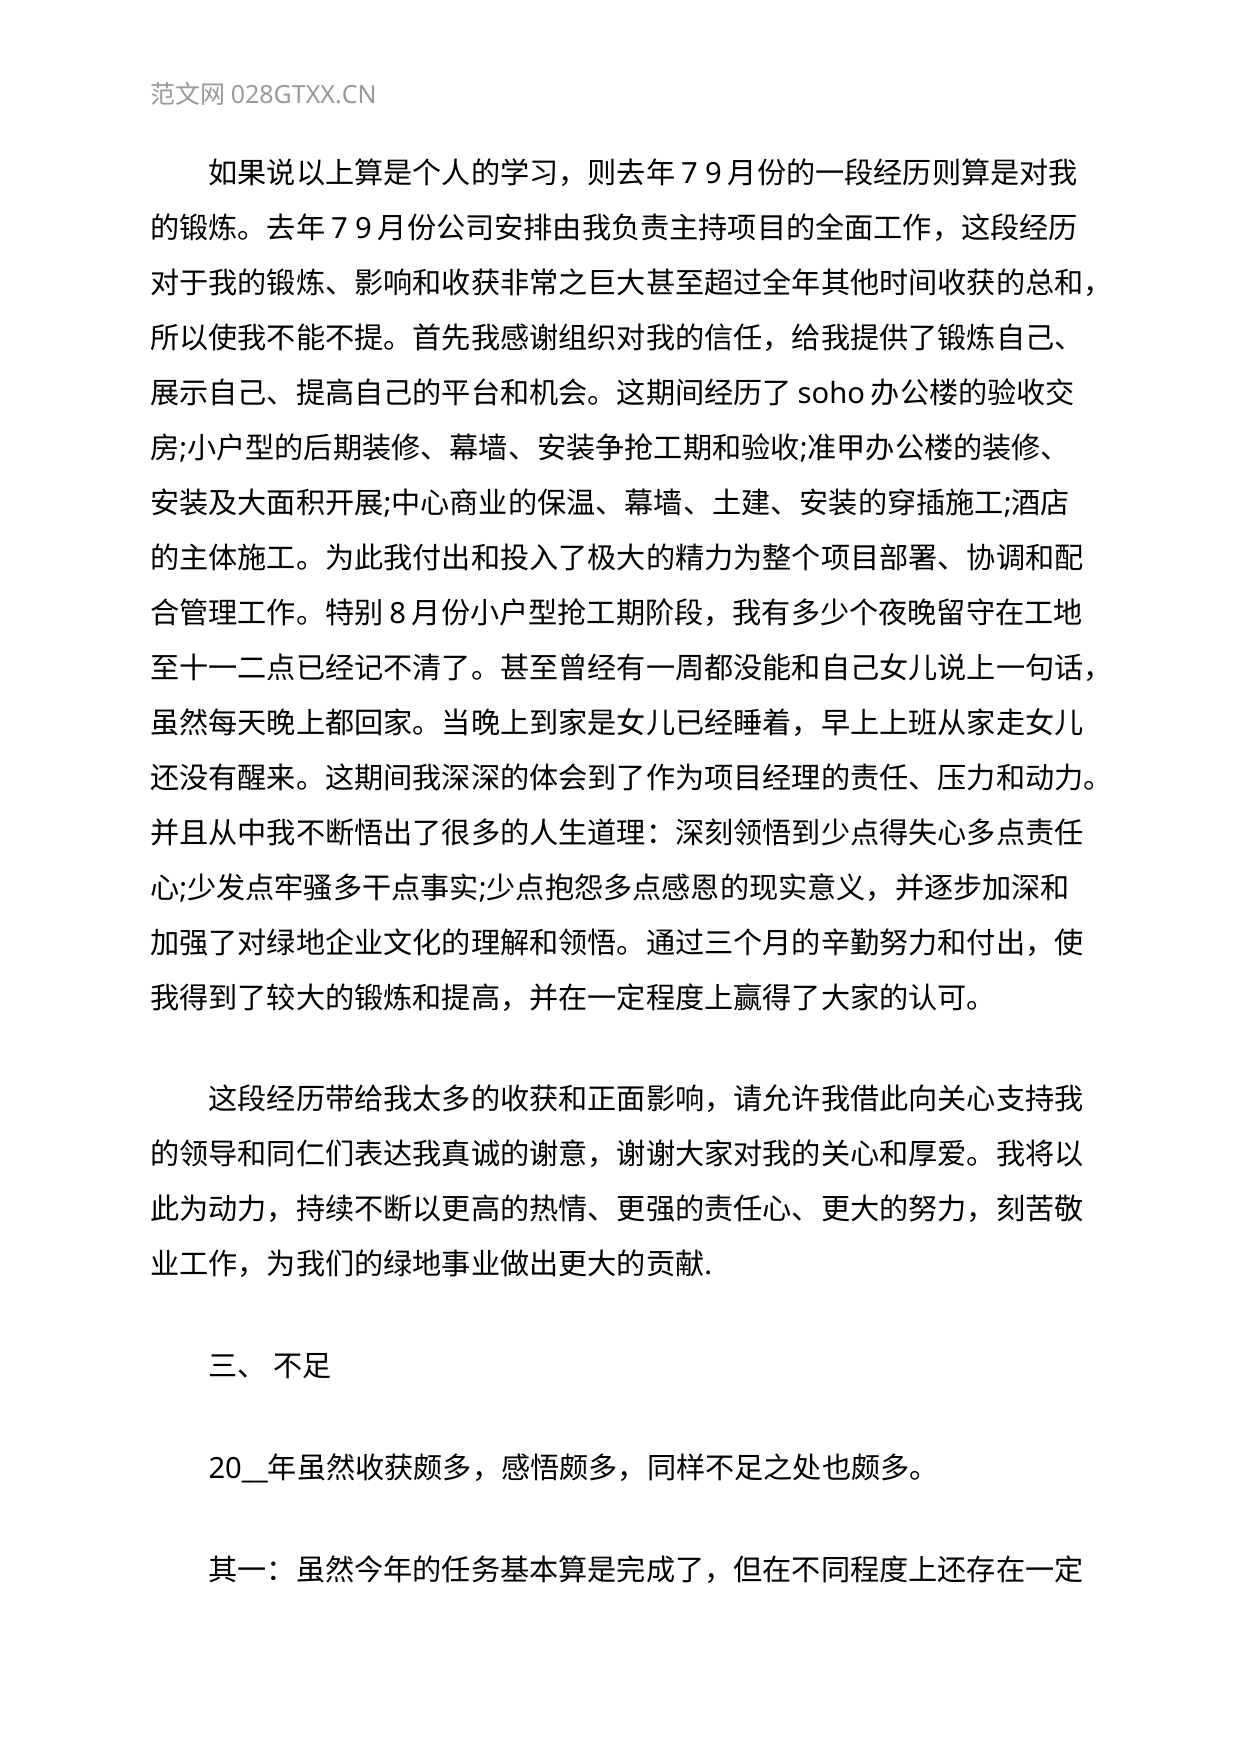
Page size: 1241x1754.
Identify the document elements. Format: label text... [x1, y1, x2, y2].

text 20__年虽然收获颇多，感悟颇多，同样不足之处也颇多。 [150, 1444, 1090, 1487]
text 如果说以上算是个人的学习，则去年7 9月份的一段经历则算是对我的锻炼。去年7 9月份公司安排由我负责主持项目的全面工作，这段经历对于我的锻炼、影响和收获非常之巨大甚至超过全年其他时间收获的总和，所以使我不能不提。首先我感谢组织对我的信任，给我提供了锻炼自己、展示自己、提高自己的平台和机会。这期间经历了soho办公楼的验收交房;小户型的后期装修、幕墙、安装争抢工期和验收;准甲办公楼的装修、安装及大面积开展;中心商业的保温、幕墙、土建、安装的穿插施工;酒店的主体施工。为此我付出和投入了极大的精力为整个项目部署、协调和配合管理工作。特别8月份小户型抢工期阶段，我有多少个夜晚留守在工地至十一二点已经记不清了。甚至曾经有一周都没能和自己女儿说上一句话，虽然每天晚上都回家。当晚上到家是女儿已经睡着，早上上班从家走女儿还没有醒来。这期间我深深的体会到了作为项目经理的责任、压力和动力。并且从中我不断悟出了很多的人生道理：深刻领悟到少点得失心多点责任心;少发点牢骚多干点事实;少点抱怨多点感恩的现实意义，并逐步加深和加强了对绿地企业文化的理解和领悟。通过三个月的辛勤努力和付出，使我得到了较大的锻炼和提高，并在一定程度上赢得了大家的认可。 [150, 150, 1090, 1016]
text 这段经历带给我太多的收获和正面影响，请允许我借此向关心支持我的领导和同仁们表达我真诚的谢意，谢谢大家对我的关心和厚爱。我将以此为动力，持续不断以更高的热情、更强的责任心、更大的努力，刻苦敬业工作，为我们的绿地事业做出更大的贡献. [150, 1076, 1090, 1283]
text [150, 1546, 1090, 1589]
text 三、 不足 [150, 1343, 1090, 1385]
